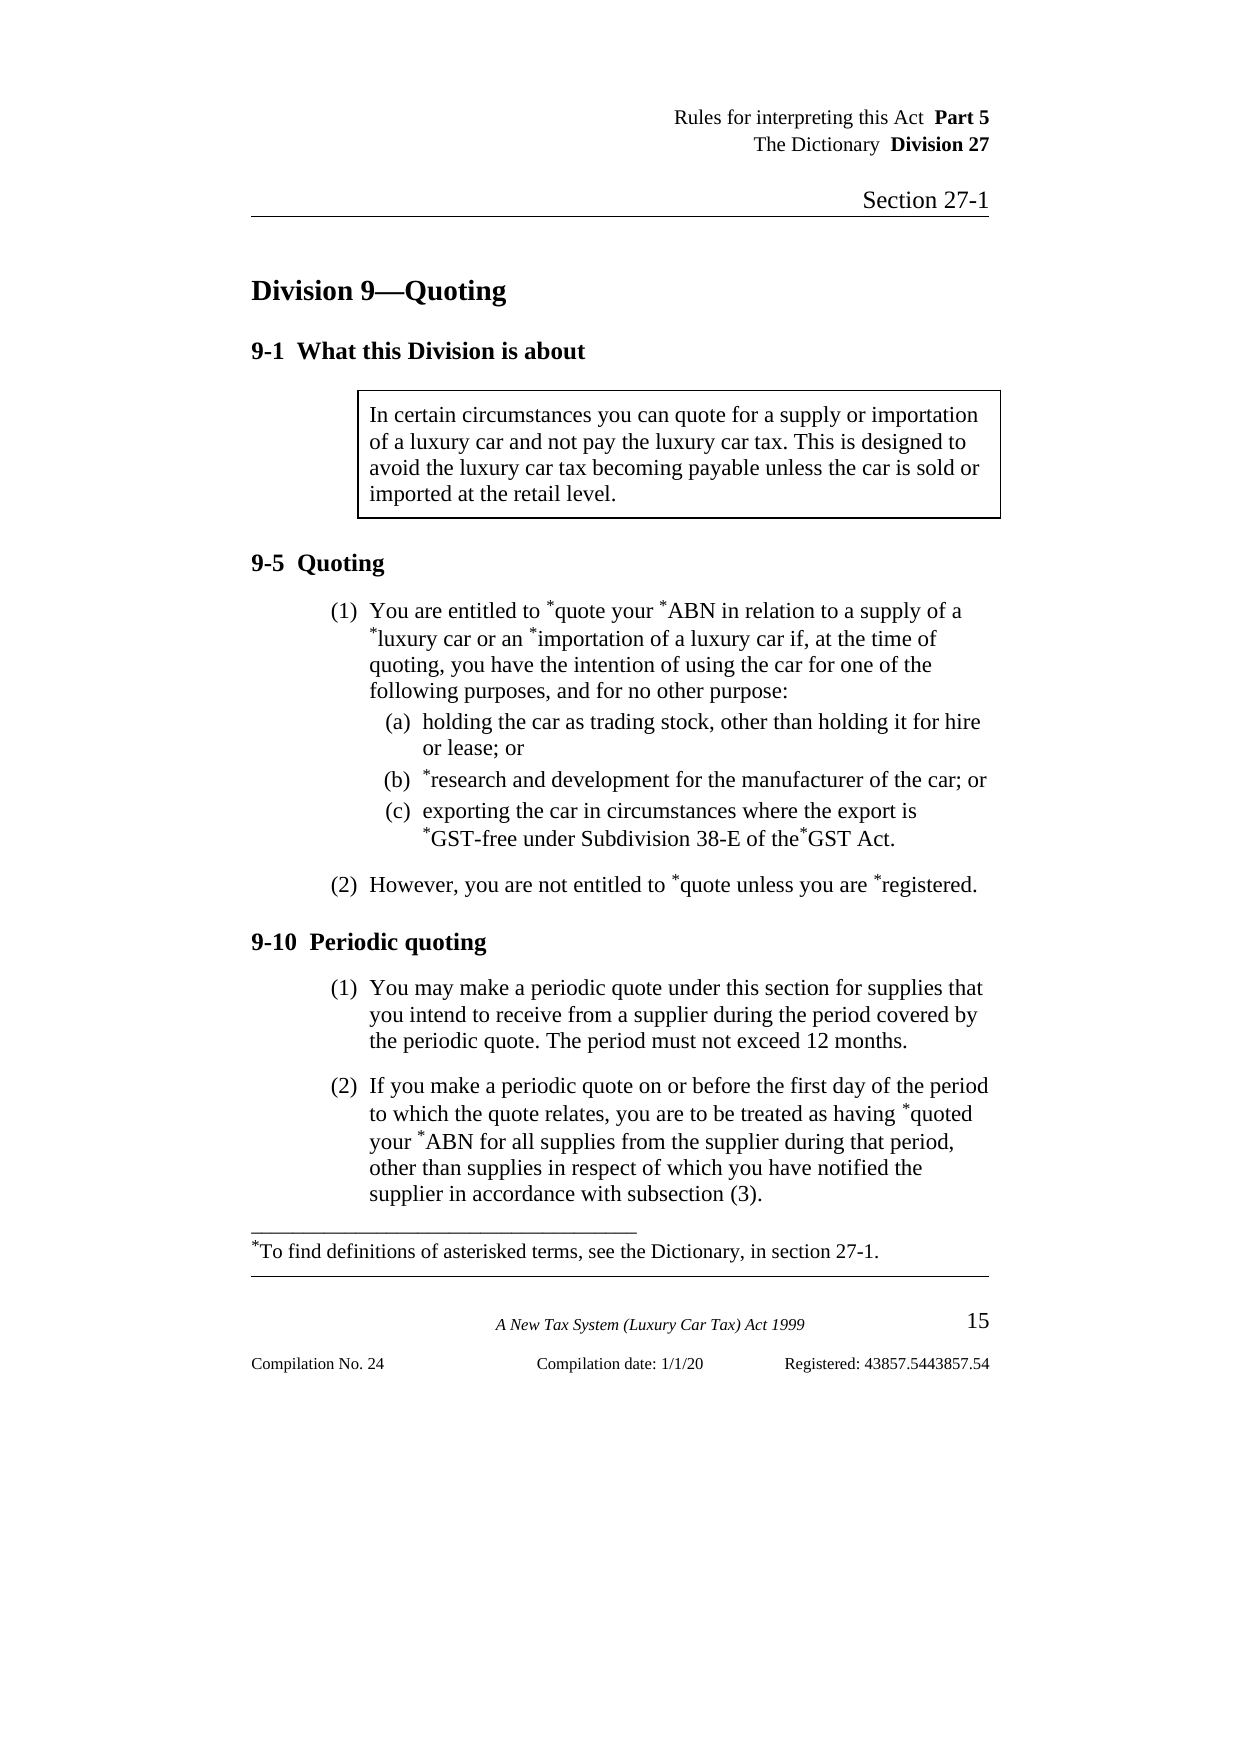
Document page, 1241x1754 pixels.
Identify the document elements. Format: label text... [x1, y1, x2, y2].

text (a) holding the car as trading stock, other than holding it for hire or lease; or [251, 708, 989, 761]
text 9-5 Quoting [251, 548, 989, 577]
text (2) However, you are not entitled to *quote unless you are *registered. [251, 870, 989, 898]
text (1) You may make a periodic quote under this section for supplies that you intend to receive from a supplier during the period covered by the periodic quote. The period must not exceed 12 months. [251, 974, 989, 1053]
text 9-1 What this Division is about [251, 336, 989, 364]
text In certain circumstances you can quote for a supply or importation of a luxury car and not pay the luxury car tax. This is designed to avoid the luxury car tax becoming payable unless the car is sold or imported at the retail level. [359, 391, 1000, 517]
text 9-10 Periodic quoting [251, 927, 989, 956]
text (b) *research and development for the manufacturer of the car; or [251, 765, 989, 793]
text (c) exporting the car in circumstances where the export is *GST-free under Subdivision 38-E of the*GST Act. [251, 797, 989, 851]
text (2) If you make a periodic quote on or before the first day of the period to which the quote relates, you are to be treated as having *quoted your *ABN for all supplies from the supplier during that period, other than supplies in respect of which you have notified the supplier in accordance with subsection (3). [251, 1072, 989, 1207]
text (1) You are entitled to *quote your *ABN in relation to a supply of a *luxury car or an *importation of a luxury car if, at the time of quoting, you have the intention of using the car for one of the following purposes, and for no other purpose: [251, 596, 989, 704]
text Division 9—Quoting [251, 273, 989, 307]
